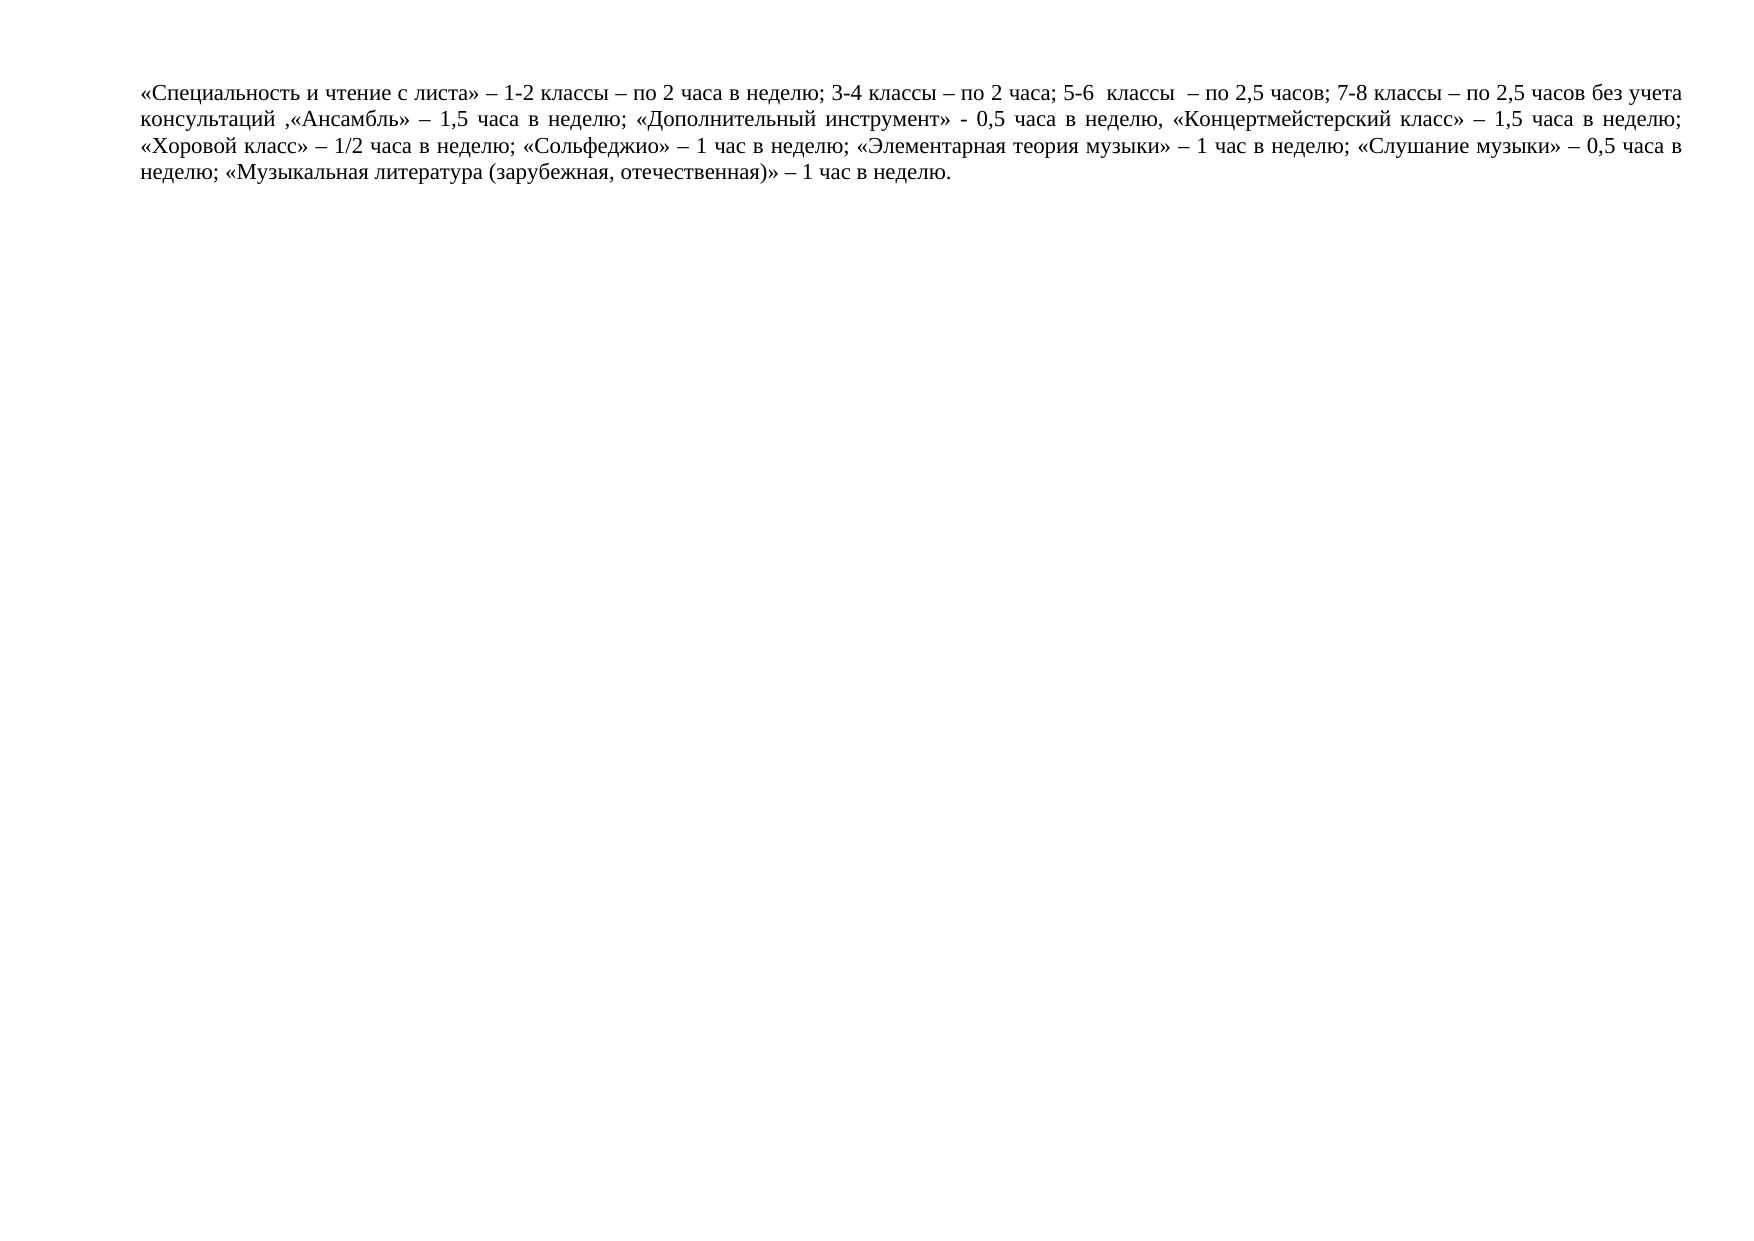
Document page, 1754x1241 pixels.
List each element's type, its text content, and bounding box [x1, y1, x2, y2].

text «Специальность и чтение с листа» – 1-2 классы – по 2 часа в неделю; 3-4 классы – по 2 часа; 5-6 классы – по 2,5 часов; 7-8 классы – по 2,5 часов без учета консультаций ,«Ансамбль» – 1,5 часа в неделю; «Дополнительный инструмент» - 0,5 часа в неделю, «Концертмейстерский класс» – 1,5 часа в неделю; «Хоровой класс» – 1/2 часа в неделю; «Сольфеджио» – 1 час в неделю; «Элементарная теория музыки» – 1 час в неделю; «Слушание музыки» – 0,5 часа в неделю; «Музыкальная литература (зарубежная, отечественная)» – 1 час в неделю. [140, 79, 1685, 184]
